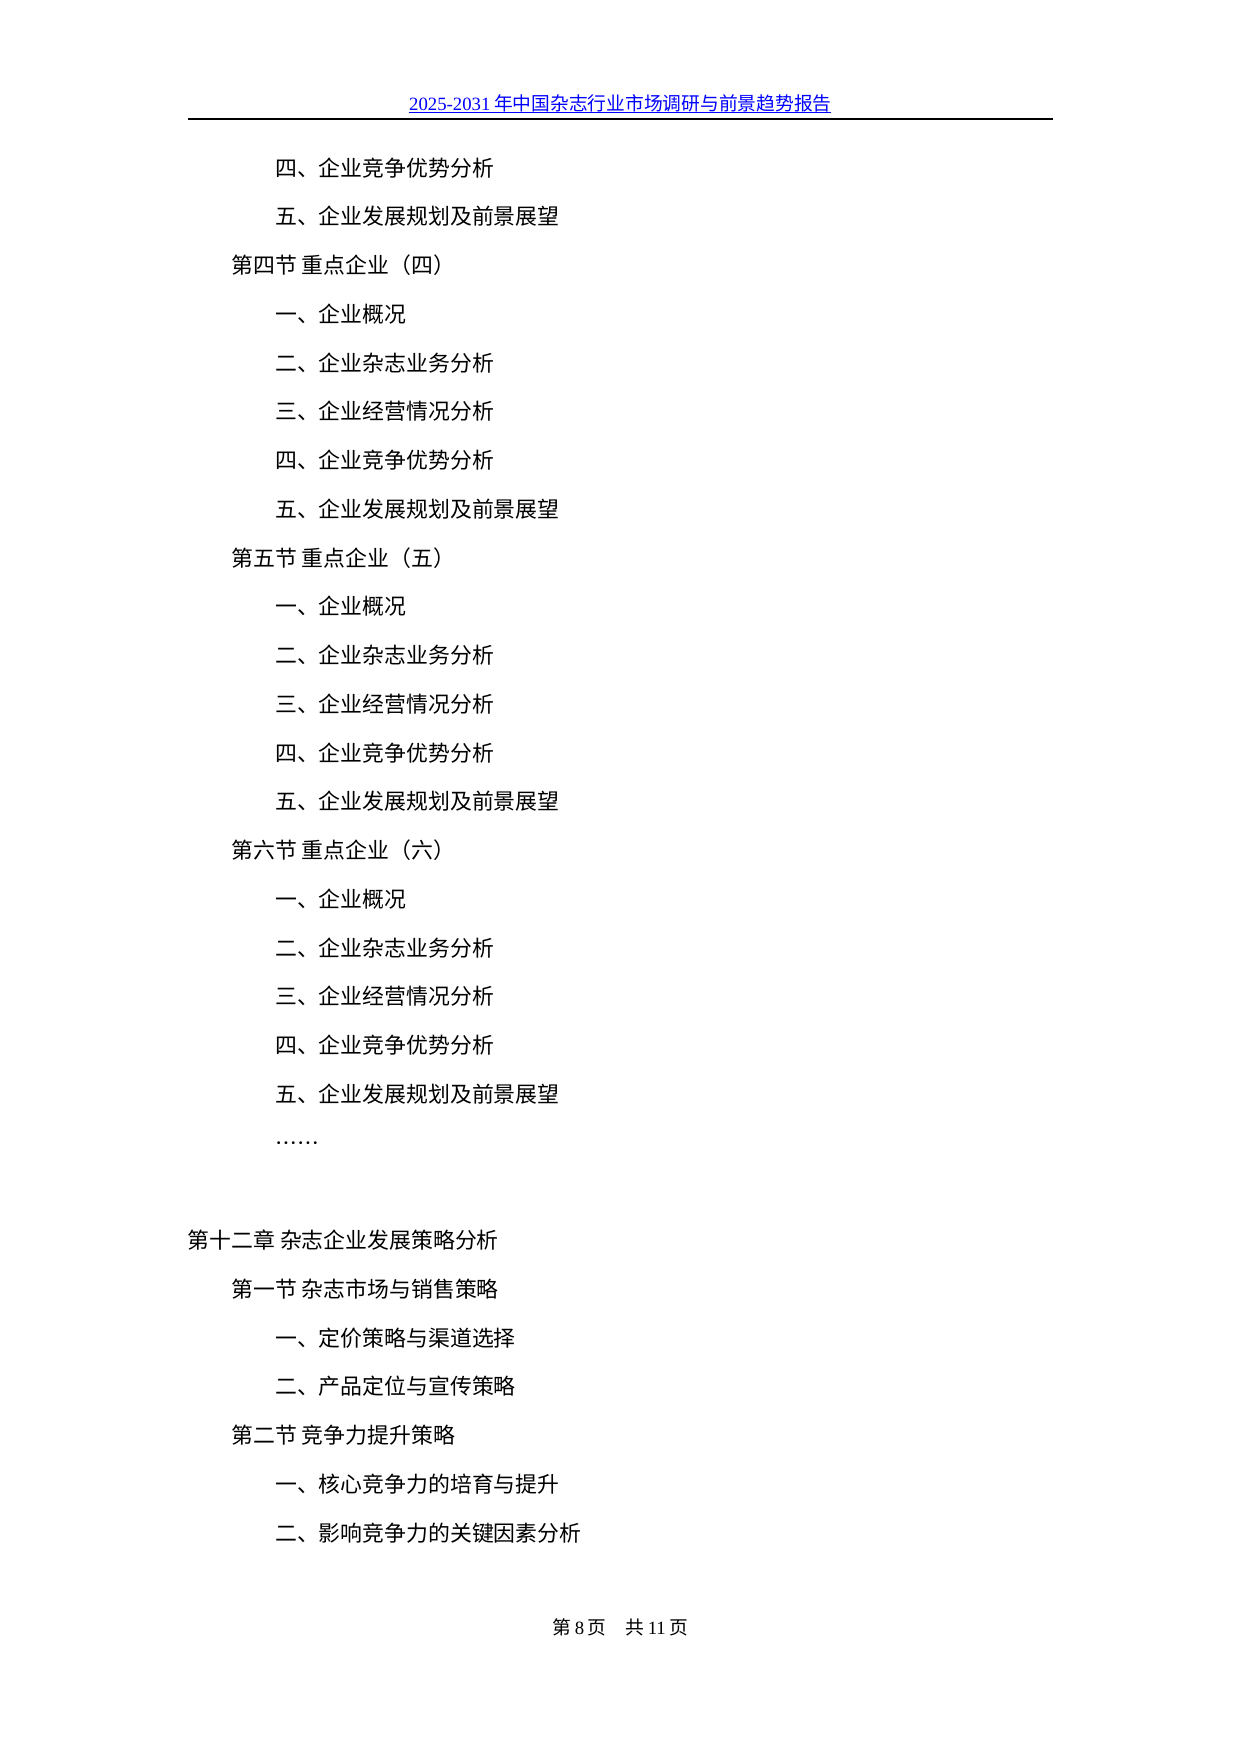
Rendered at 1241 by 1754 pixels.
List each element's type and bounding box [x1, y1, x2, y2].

text [187, 150, 1053, 1548]
